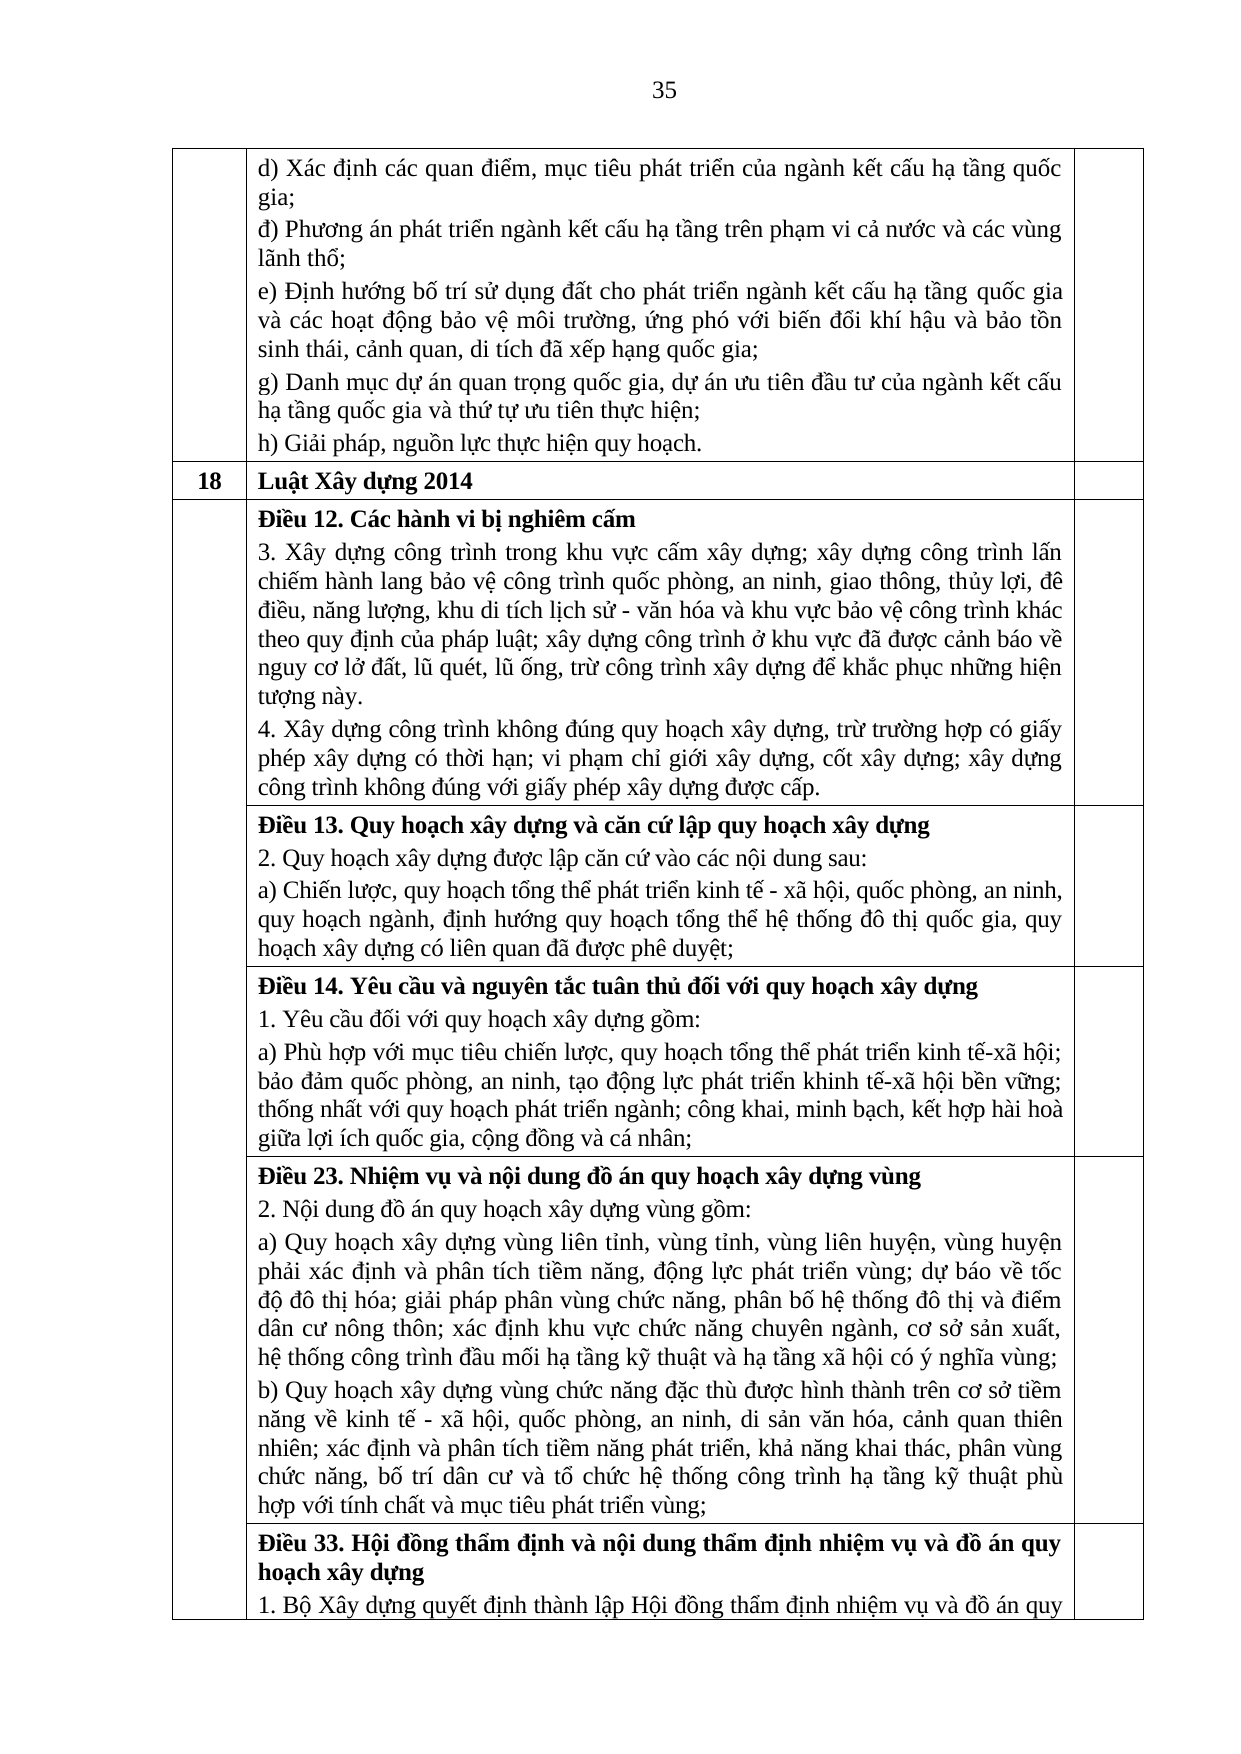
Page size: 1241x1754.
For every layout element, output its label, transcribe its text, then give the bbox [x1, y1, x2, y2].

table_cell 18 [173, 462, 246, 499]
table_cell Điều 13. Quy hoạch xây dựng và căn cứ lập quy hoạch xây dựng 2. Quy hoạch xây dựng được lập căn cứ vào các nội dung sau: a) Chiến lược, quy hoạch tổng thể phát triển kinh tế - xã hội, quốc phòng, an ninh, quy hoạch ngành, định hướng quy hoạch tổng thể hệ thống đô thị quốc gia, quy hoạch xây dựng có liên quan đã được phê duyệt; [247, 806, 1074, 966]
table_cell [1075, 149, 1143, 461]
table_cell [1075, 806, 1143, 966]
table_cell [1075, 500, 1143, 804]
table_cell Điều 23. Nhiệm vụ và nội dung đồ án quy hoạch xây dựng vùng 2. Nội dung đồ án quy hoạch xây dựng vùng gồm: a) Quy hoạch xây dựng vùng liên tỉnh, vùng tỉnh, vùng liên huyện, vùng huyện phải xác định và phân tích tiềm năng, động lực phát triển vùng; dự báo về tốc độ đô thị hóa; giải pháp phân vùng chức năng, phân bố hệ thống đô thị và điểm dân cư nông thôn; xác định khu vực chức năng chuyên ngành, cơ sở sản xuất, hệ thống công trình đầu mối hạ tầng kỹ thuật và hạ tầng xã hội có ý nghĩa vùng; b) Quy hoạch xây dựng vùng chức năng đặc thù được hình thành trên cơ sở tiềm năng về kinh tế - xã hội, quốc phòng, an ninh, di sản văn hóa, cảnh quan thiên nhiên; xác định và phân tích tiềm năng phát triển, khả năng khai thác, phân vùng chức năng, bố trí dân cư và tổ chức hệ thống công trình hạ tầng kỹ thuật phù hợp với tính chất và mục tiêu phát triển vùng; [247, 1157, 1074, 1523]
table_cell [1075, 1157, 1143, 1523]
table_cell Điều 14. Yêu cầu và nguyên tắc tuân thủ đối với quy hoạch xây dựng 1. Yêu cầu đối với quy hoạch xây dựng gồm: a) Phù hợp với mục tiêu chiến lược, quy hoạch tổng thể phát triển kinh tế-xã hội; bảo đảm quốc phòng, an ninh, tạo động lực phát triển khinh tế-xã hội bền vững; thống nhất với quy hoạch phát triển ngành; công khai, minh bạch, kết hợp hài hoà giữa lợi ích quốc gia, cộng đồng và cá nhân; [247, 967, 1074, 1156]
table_cell Điều 12. Các hành vi bị nghiêm cấm 3. Xây dựng công trình trong khu vực cấm xây dựng; xây dựng công trình lấn chiếm hành lang bảo vệ công trình quốc phòng, an ninh, giao thông, thủy lợi, đê điều, năng lượng, khu di tích lịch sử - văn hóa và khu vực bảo vệ công trình khác theo quy định của pháp luật; xây dựng công trình ở khu vực đã được cảnh báo về nguy cơ lở đất, lũ quét, lũ ống, trừ công trình xây dựng để khắc phục những hiện tượng này. 4. Xây dựng công trình không đúng quy hoạch xây dựng, trừ trường hợp có giấy phép xây dựng có thời hạn; vi phạm chỉ giới xây dựng, cốt xây dựng; xây dựng công trình không đúng với giấy phép xây dựng được cấp. [247, 500, 1074, 804]
table_cell [173, 500, 246, 1619]
table_cell Luật Xây dựng 2014 [247, 462, 1074, 499]
table_cell [1075, 1524, 1143, 1619]
table_cell [1075, 462, 1143, 499]
table_cell [1075, 967, 1143, 1156]
